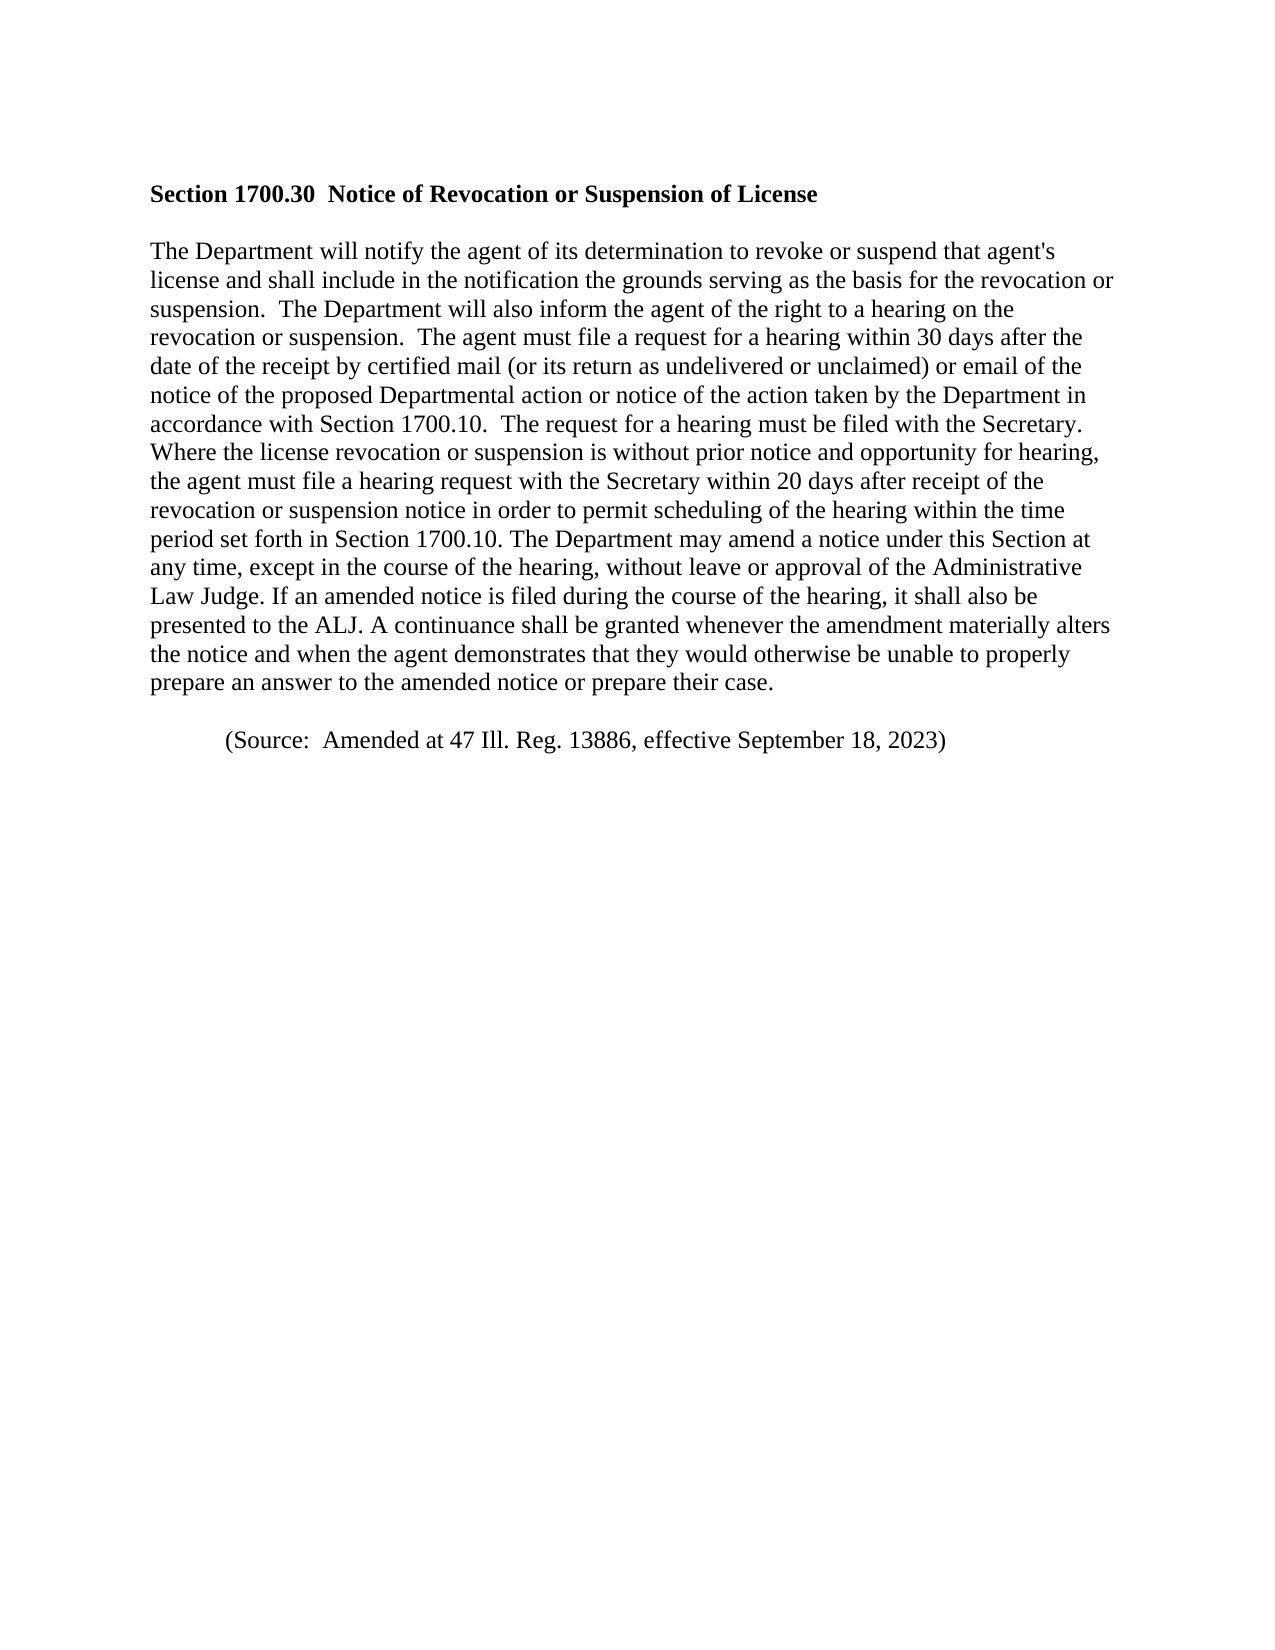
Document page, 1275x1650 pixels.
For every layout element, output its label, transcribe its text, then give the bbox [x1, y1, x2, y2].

text Section 1700.30 Notice of Revocation or Suspension of License [150, 179, 1125, 207]
text (Source: Amended at 47 Ill. Reg. 13886, effective September 18, 2023) [150, 725, 1125, 754]
text The Department will notify the agent of its determination to revoke or suspend that agent's license and shall include in the notification the grounds serving as the basis for the revocation or suspension. The Department will also inform the agent of the right to a hearing on the revocation or suspension. The agent must file a request for a hearing within 30 days after the date of the receipt by certified mail (or its return as undelivered or unclaimed) or email of the notice of the proposed Departmental action or notice of the action taken by the Department in accordance with Section 1700.10. The request for a hearing must be filed with the Secretary. Where the license revocation or suspension is without prior notice and opportunity for hearing, the agent must file a hearing request with the Secretary within 20 days after receipt of the revocation or suspension notice in order to permit scheduling of the hearing within the time period set forth in Section 1700.10. The Department may amend a notice under this Section at any time, except in the course of the hearing, without leave or approval of the Administrative Law Judge. If an amended notice is filed during the course of the hearing, it shall also be presented to the ALJ. A continuance shall be granted whenever the amendment materially alters the notice and when the agent demonstrates that they would otherwise be unable to properly prepare an answer to the amended notice or prepare their case. [150, 236, 1125, 696]
